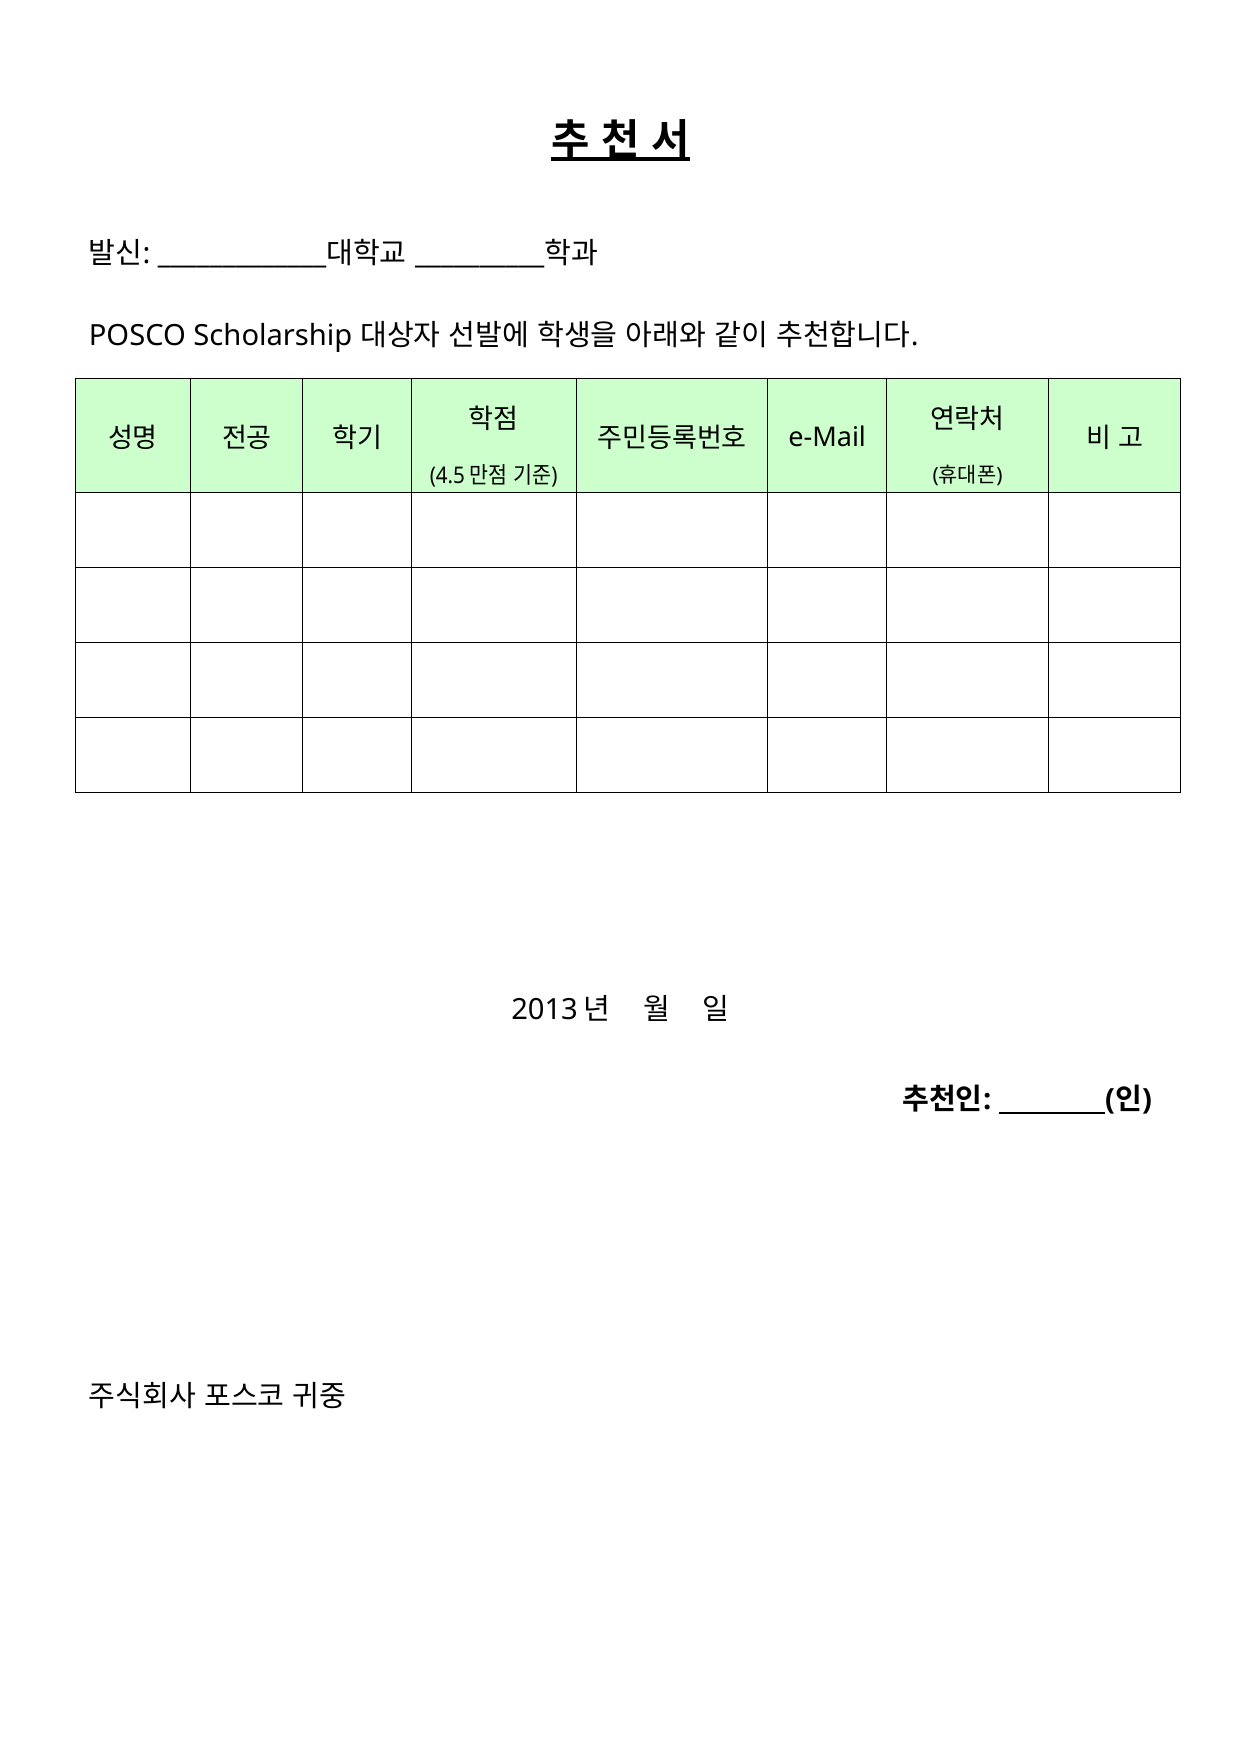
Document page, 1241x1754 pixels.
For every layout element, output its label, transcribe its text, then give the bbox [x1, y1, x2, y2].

table_cell [191, 568, 302, 642]
table_cell [303, 493, 411, 567]
text 대표이사 회장 정 준 양추 천 서 [89, 106, 1152, 166]
table_cell [768, 643, 886, 717]
table_header 연락처 (휴대폰) [887, 379, 1048, 492]
table_header 성명 [76, 379, 190, 492]
table_cell [76, 643, 190, 717]
table_header 학기 [303, 379, 411, 492]
table_cell [303, 568, 411, 642]
text 추천인: (인) [89, 1076, 1152, 1118]
table_cell [887, 643, 1048, 717]
table_header 전공 [191, 379, 302, 492]
table_cell [768, 493, 886, 567]
text 주식회사 포스코 귀중 [89, 1356, 1152, 1431]
text 발신: _____________대학교 __________학과 [89, 230, 1152, 272]
table_cell [1049, 643, 1180, 717]
table_header 비 고 [1049, 379, 1180, 492]
table_cell [76, 493, 190, 567]
table_header 주민등록번호 [577, 379, 767, 492]
table_cell [577, 643, 767, 717]
table_cell [577, 493, 767, 567]
table_cell [412, 718, 576, 792]
text POSCO Scholarship 대상자 선발에 학생을 아래와 같이 추천합니다. [89, 312, 1152, 354]
table_cell [1049, 568, 1180, 642]
table_cell [1049, 718, 1180, 792]
table_cell [191, 643, 302, 717]
table_cell [191, 718, 302, 792]
table_cell [1049, 493, 1180, 567]
table_cell [577, 718, 767, 792]
table_cell [887, 718, 1048, 792]
table_header e-Mail [768, 379, 886, 492]
table_cell [76, 568, 190, 642]
table_cell [412, 643, 576, 717]
table_cell [191, 493, 302, 567]
table_cell [412, 493, 576, 567]
table_cell [303, 643, 411, 717]
table_cell [412, 568, 576, 642]
table_cell [887, 568, 1048, 642]
table_cell [577, 568, 767, 642]
table_header 학점 (4.5만점 기준) [412, 379, 576, 492]
table_cell [768, 718, 886, 792]
table_cell [887, 493, 1048, 567]
table_cell [303, 718, 411, 792]
text 2013년 월 일 [89, 985, 1152, 1028]
table_cell [768, 568, 886, 642]
table_cell [76, 718, 190, 792]
